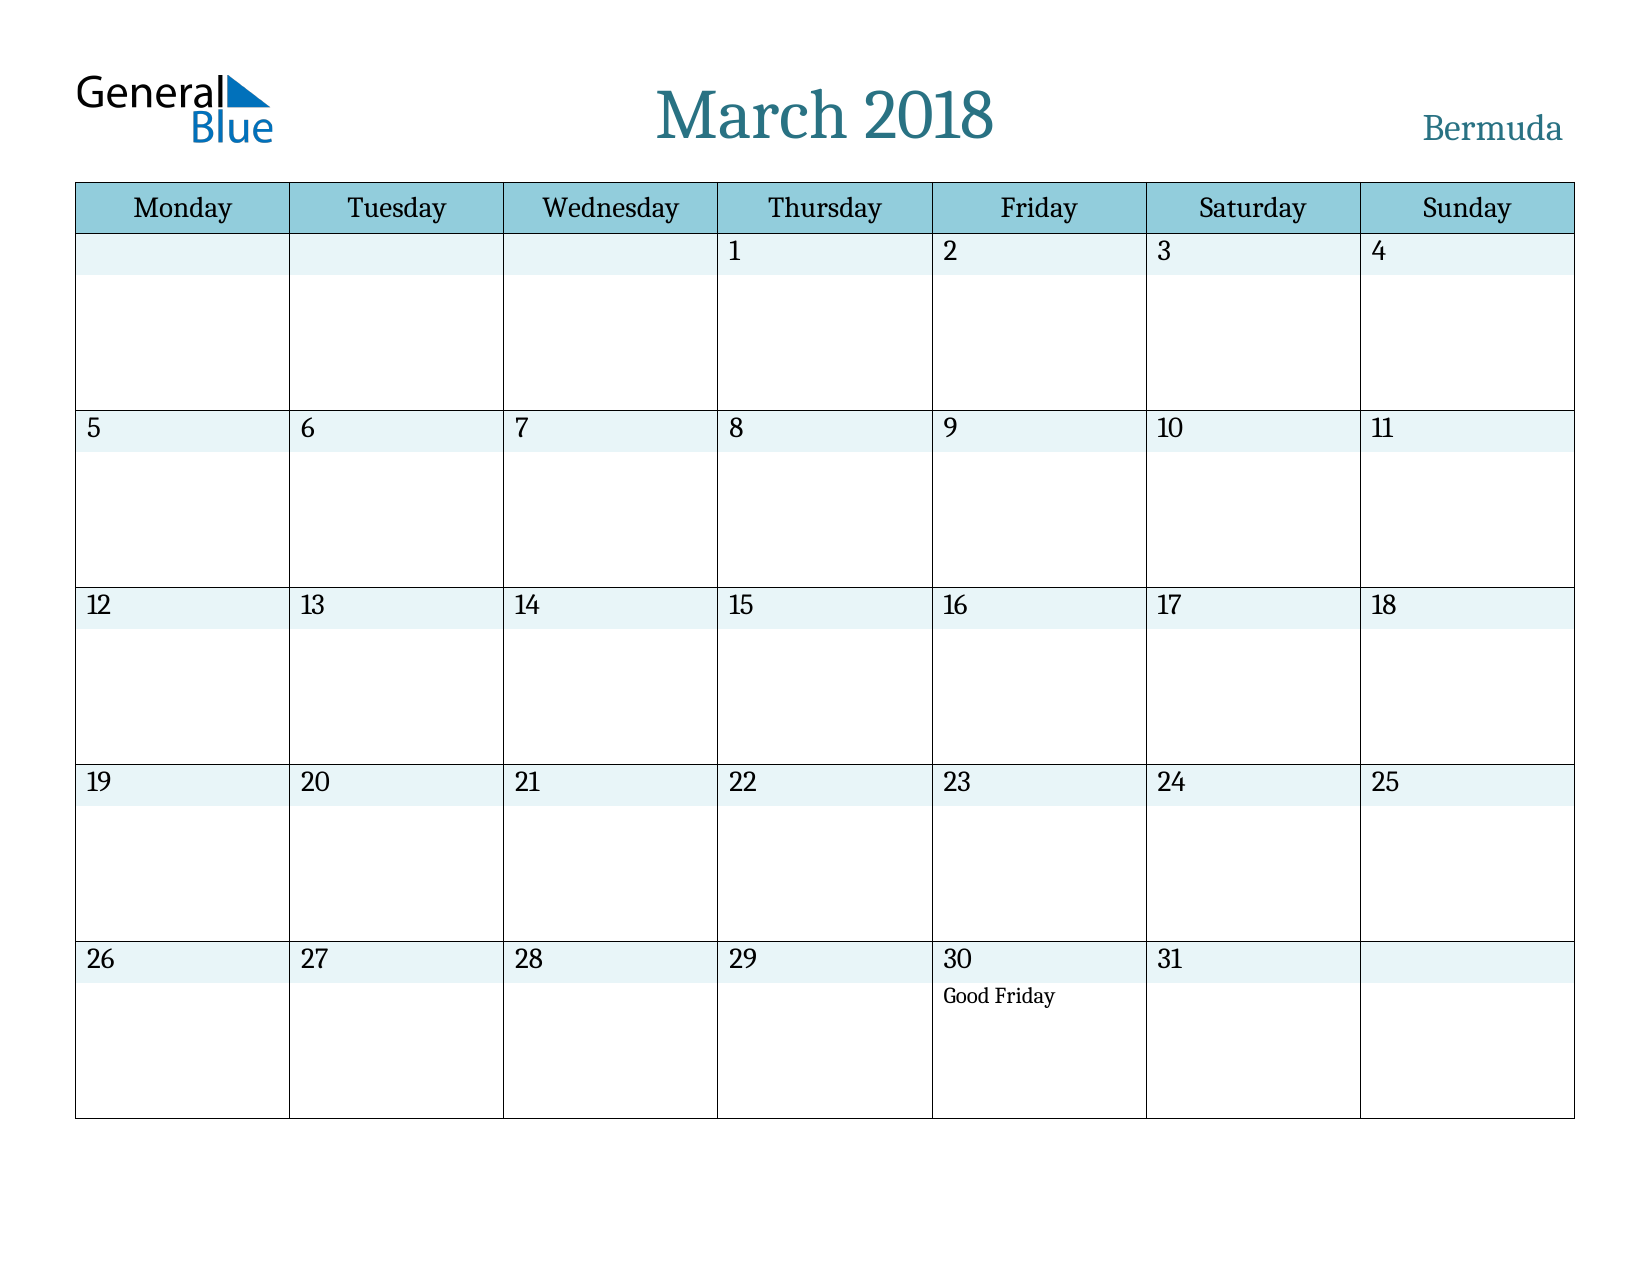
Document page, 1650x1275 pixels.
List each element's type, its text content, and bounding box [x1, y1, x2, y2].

table_cell 26 [76, 942, 289, 983]
table_cell 14 [504, 588, 717, 629]
table_cell [718, 983, 932, 1118]
table_cell 30 [933, 942, 1146, 983]
table_cell [933, 629, 1146, 764]
table_cell Friday [933, 183, 1146, 233]
table_cell [1361, 629, 1574, 764]
table_cell [933, 275, 1146, 410]
table_cell [1147, 629, 1360, 764]
table_cell [933, 452, 1146, 587]
table_cell Wednesday [504, 183, 717, 233]
picture [77, 75, 273, 143]
table_cell 19 [76, 765, 289, 806]
table_cell Good Friday [933, 983, 1146, 1118]
table_cell [290, 806, 503, 941]
table_cell [76, 234, 289, 275]
table_cell [504, 234, 717, 275]
table_cell 25 [1361, 765, 1574, 806]
table_cell [504, 806, 717, 941]
table_cell 8 [718, 411, 932, 452]
table_cell 13 [290, 588, 503, 629]
table_cell [290, 629, 503, 764]
table_cell 22 [718, 765, 932, 806]
table_cell Saturday [1147, 183, 1360, 233]
table_cell Monday [76, 183, 289, 233]
table_cell [76, 275, 289, 410]
table_cell [290, 452, 503, 587]
table_cell 31 [1147, 942, 1360, 983]
table_cell [504, 452, 717, 587]
table_cell [76, 629, 289, 764]
table_cell [290, 234, 503, 275]
table_cell [1147, 452, 1360, 587]
table_cell [1361, 983, 1574, 1118]
table_cell 4 [1361, 234, 1574, 275]
table_cell [1147, 275, 1360, 410]
table_cell [718, 629, 932, 764]
table_cell [933, 806, 1146, 941]
table_cell 1 [718, 234, 932, 275]
table_cell [1361, 275, 1574, 410]
table_cell [1361, 806, 1574, 941]
table_cell 10 [1147, 411, 1360, 452]
table_cell [504, 629, 717, 764]
table_cell [1147, 983, 1360, 1118]
table_cell 29 [718, 942, 932, 983]
table_cell [504, 275, 717, 410]
table_cell 3 [1147, 234, 1360, 275]
table_cell 9 [933, 411, 1146, 452]
table_cell 12 [76, 588, 289, 629]
table_cell 18 [1361, 588, 1574, 629]
table_cell 5 [76, 411, 289, 452]
table_cell 21 [504, 765, 717, 806]
table_cell 20 [290, 765, 503, 806]
table_cell [718, 275, 932, 410]
table_cell [1361, 452, 1574, 587]
table_cell Sunday [1361, 183, 1574, 233]
table_cell Thursday [718, 183, 932, 233]
table_cell 28 [504, 942, 717, 983]
table_cell [290, 275, 503, 410]
table_cell 11 [1361, 411, 1574, 452]
table_cell Tuesday [290, 183, 503, 233]
table_header Bermuda [1146, 75, 1574, 182]
table_cell 2 [933, 234, 1146, 275]
table_cell 15 [718, 588, 932, 629]
table_cell 24 [1147, 765, 1360, 806]
table_header [76, 75, 503, 182]
table_header March 2018 [504, 75, 1146, 182]
table_cell 23 [933, 765, 1146, 806]
table_cell [504, 983, 717, 1118]
table_cell 27 [290, 942, 503, 983]
table_cell [290, 983, 503, 1118]
table_cell [76, 806, 289, 941]
table_cell [76, 452, 289, 587]
table_cell [718, 452, 932, 587]
table_cell 17 [1147, 588, 1360, 629]
table_cell [1361, 942, 1574, 983]
table_cell 16 [933, 588, 1146, 629]
table_cell [1147, 806, 1360, 941]
table_cell [718, 806, 932, 941]
table_cell 7 [504, 411, 717, 452]
table_cell 6 [290, 411, 503, 452]
table_cell [76, 983, 289, 1118]
